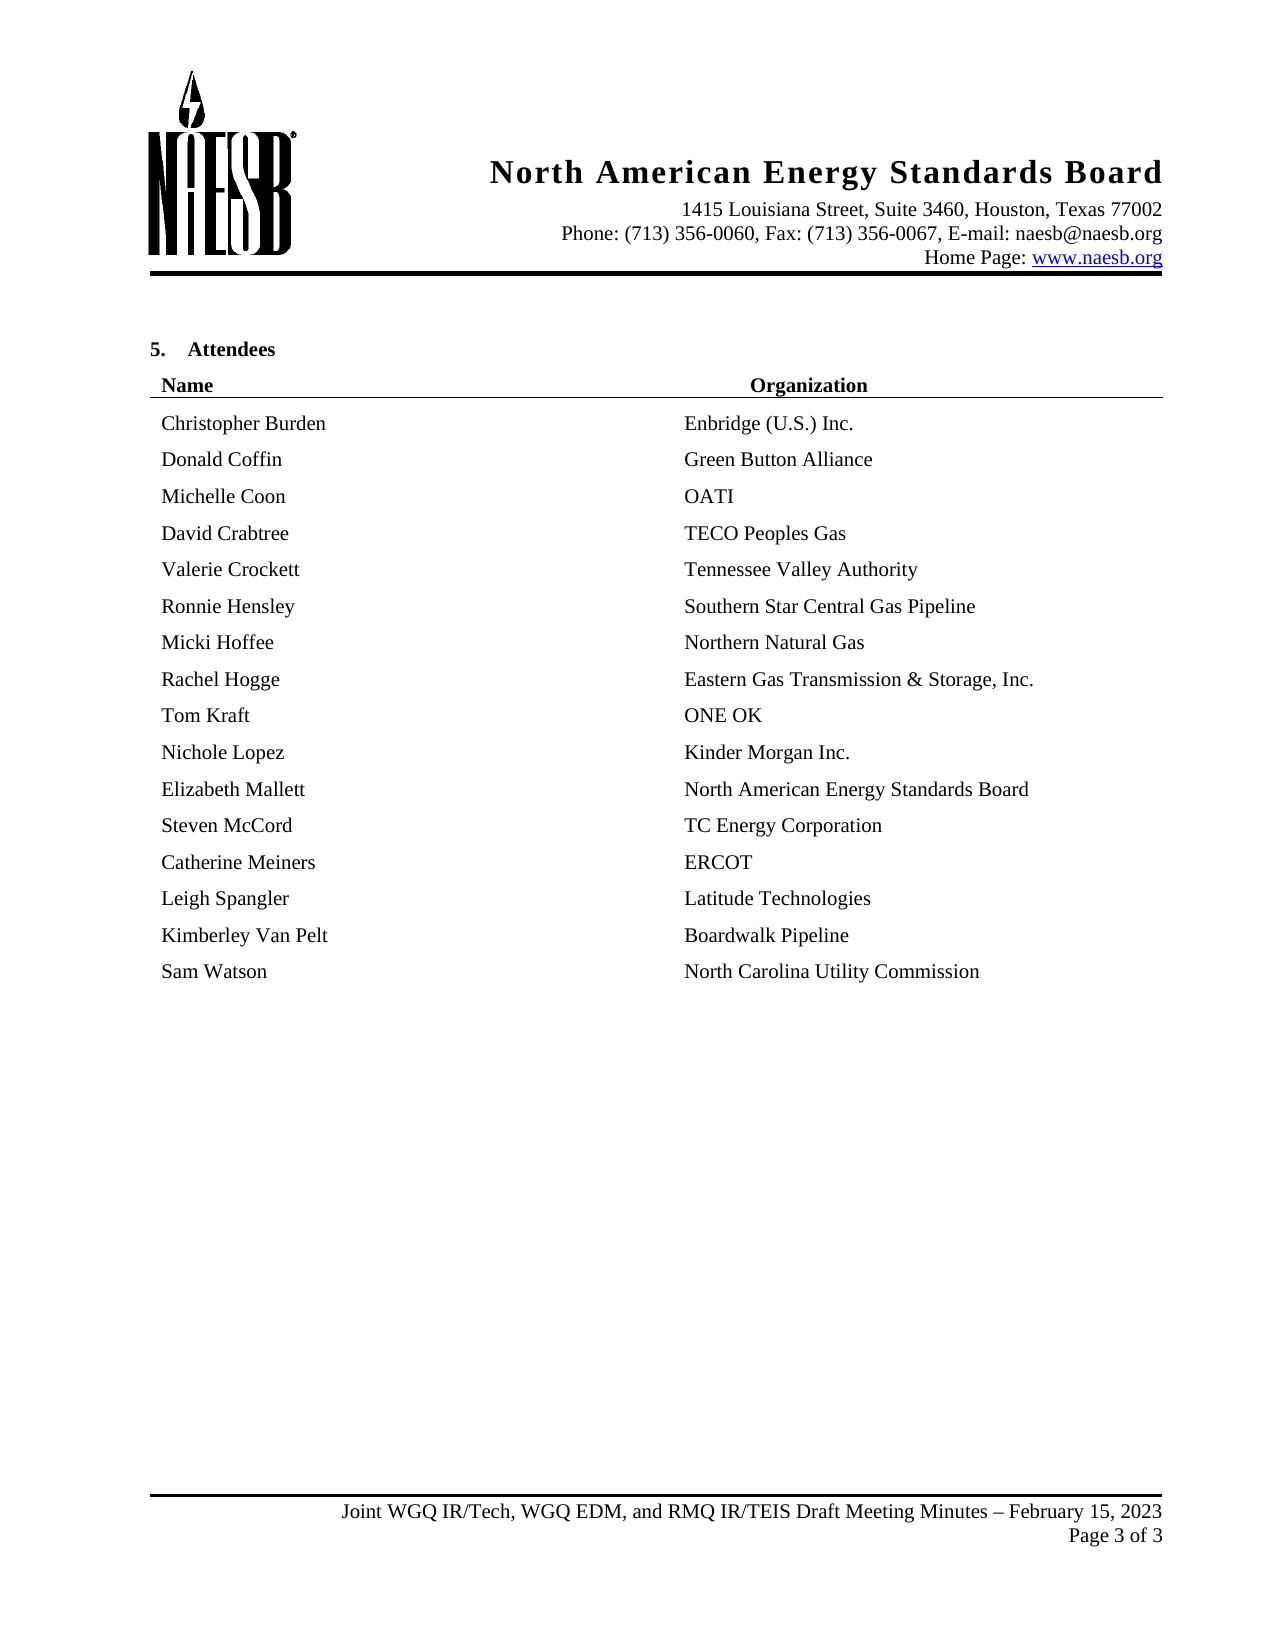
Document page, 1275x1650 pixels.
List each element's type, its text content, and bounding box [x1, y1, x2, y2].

table_cell Kimberley Van Pelt [150, 910, 607, 947]
table_cell Nichole Lopez [150, 728, 607, 764]
table_cell ONE OK [607, 691, 1162, 727]
table_cell Donald Coffin [150, 435, 607, 471]
table_cell TC Energy Corporation [607, 801, 1162, 837]
table_cell OATI [607, 471, 1162, 508]
table_cell North Carolina Utility Commission [607, 947, 1162, 983]
table_cell Micki Hoffee [150, 618, 607, 654]
table_cell Eastern Gas Transmission & Storage, Inc. [607, 654, 1162, 691]
table_cell Boardwalk Pipeline [607, 910, 1162, 947]
list Attendees [150, 337, 1162, 361]
table_cell Catherine Meiners [150, 837, 607, 874]
table_cell North American Energy Standards Board [607, 764, 1162, 801]
table_cell David Crabtree [150, 508, 607, 544]
table_cell TECO Peoples Gas [607, 508, 1162, 544]
table_cell Steven McCord [150, 801, 607, 837]
table_cell Ronnie Hensley [150, 581, 607, 618]
table_cell Green Button Alliance [607, 435, 1162, 471]
table_cell Enbridge (U.S.) Inc. [607, 398, 1162, 435]
table_cell Tennessee Valley Authority [607, 545, 1162, 581]
table_cell Northern Natural Gas [607, 618, 1162, 654]
table_cell ERCOT [607, 837, 1162, 874]
table_cell Michelle Coon [150, 471, 607, 508]
table_cell Tom Kraft [150, 691, 607, 727]
table_cell Southern Star Central Gas Pipeline [607, 581, 1162, 618]
picture [144, 71, 423, 316]
table_header Organization [607, 361, 1162, 397]
table_cell Sam Watson [150, 947, 607, 983]
table_cell Rachel Hogge [150, 654, 607, 691]
table_cell Valerie Crockett [150, 545, 607, 581]
table_cell Christopher Burden [150, 398, 607, 435]
table_header Name [150, 361, 607, 397]
table_cell Leigh Spangler [150, 874, 607, 910]
table_cell Latitude Technologies [607, 874, 1162, 910]
table_cell Kinder Morgan Inc. [607, 728, 1162, 764]
table_cell Elizabeth Mallett [150, 764, 607, 801]
